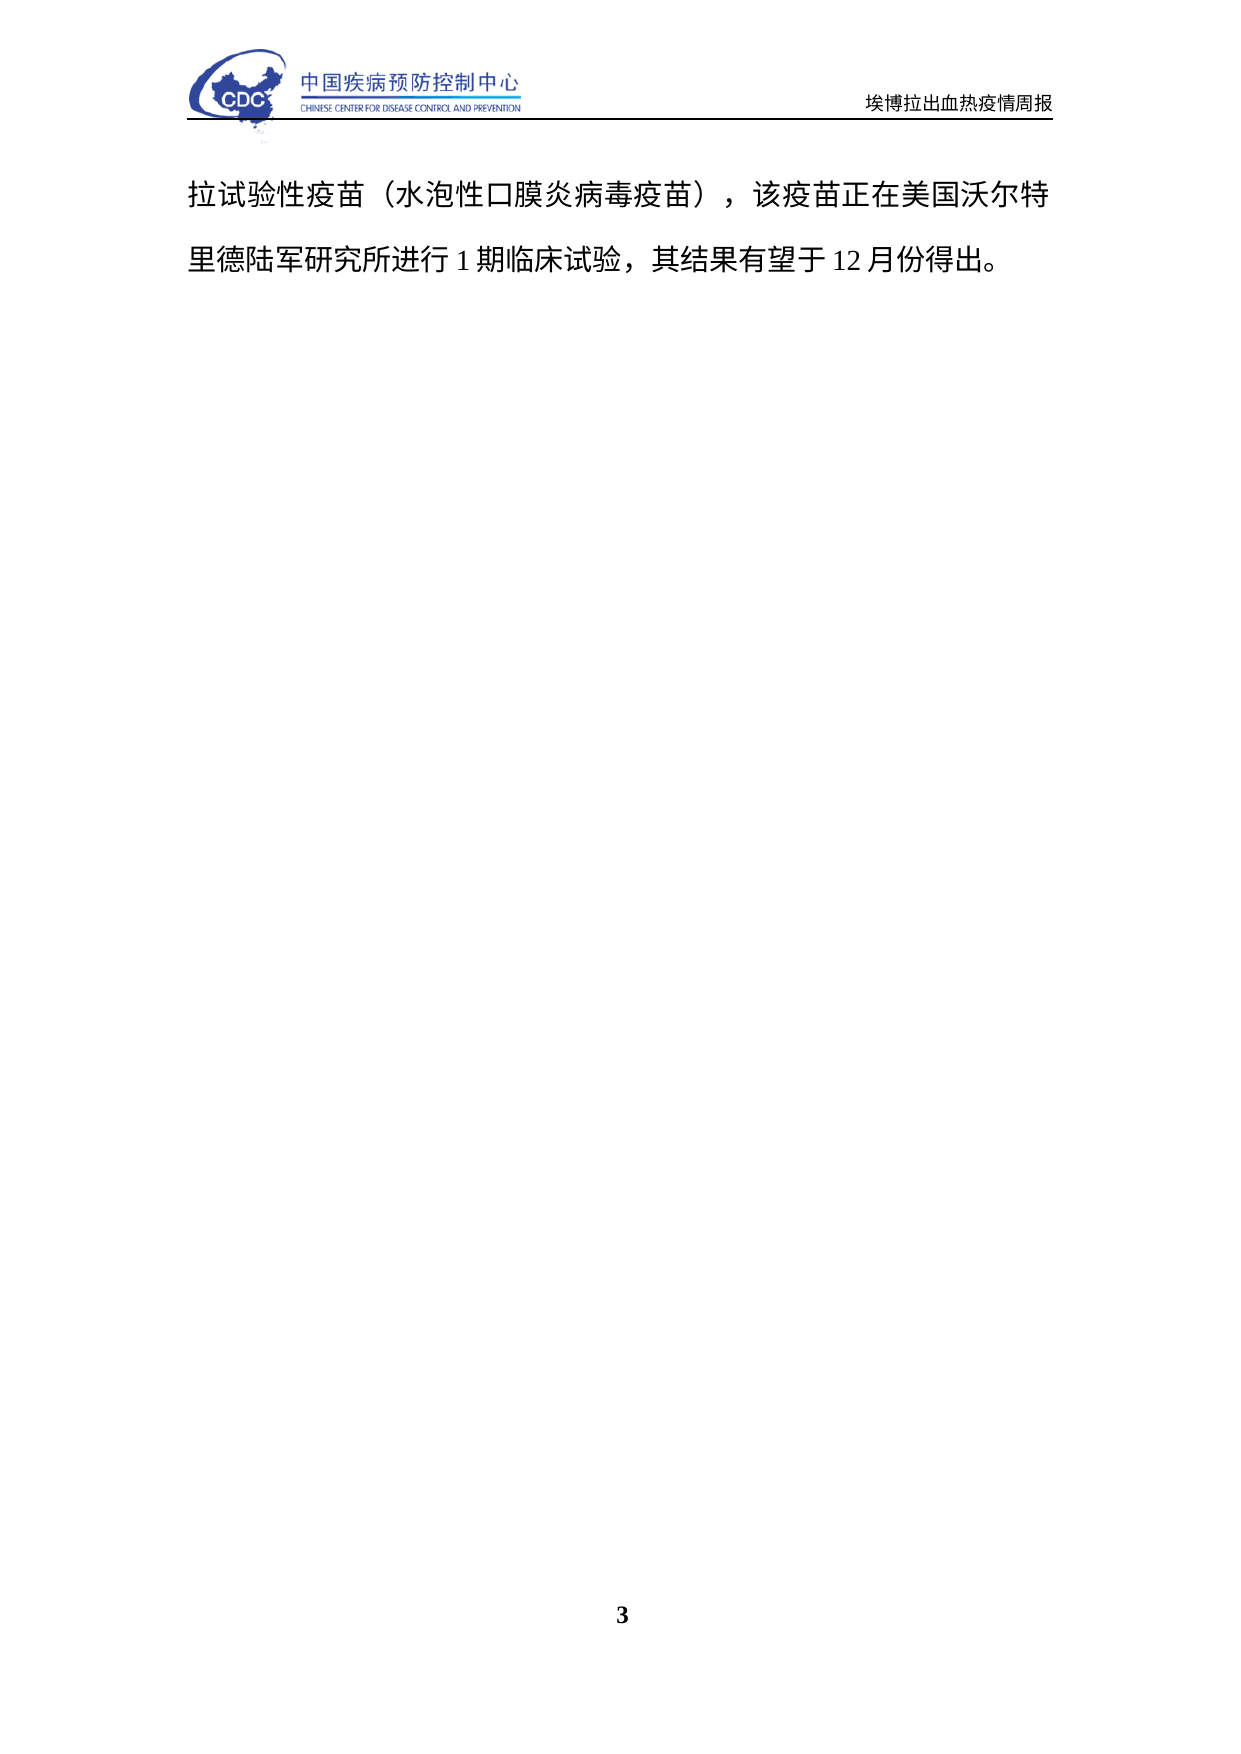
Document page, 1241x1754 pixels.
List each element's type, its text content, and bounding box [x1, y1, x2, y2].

picture [184, 40, 544, 148]
list 加拿大公共卫生署10月18日宣布将向WHO提供800份埃博拉试验性疫苗（水泡性口膜炎病毒疫苗），该疫苗正在美国沃尔特里德陆军研究所进行1期临床试验，其结果有望于12月份得出。 [187, 160, 1053, 290]
